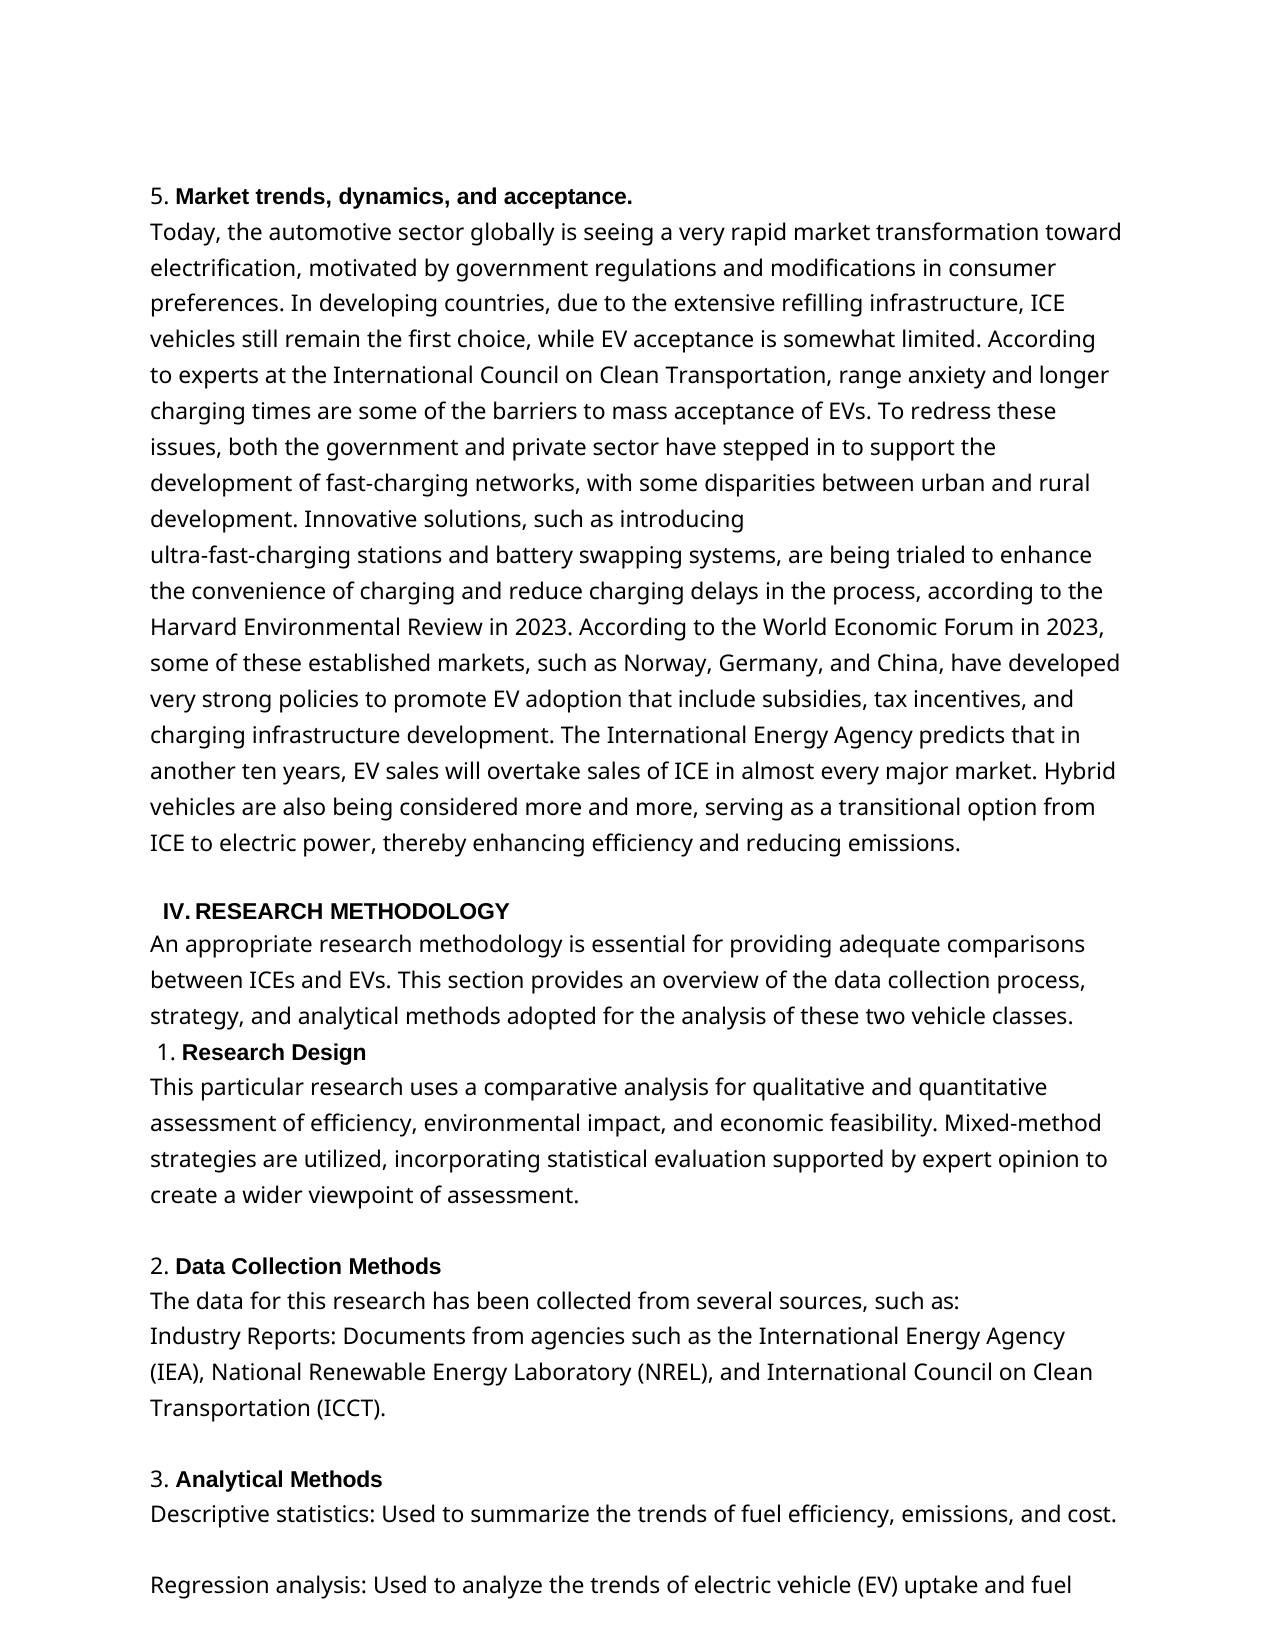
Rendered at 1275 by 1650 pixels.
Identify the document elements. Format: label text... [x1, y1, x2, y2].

text Industry Reports: Documents from agencies such as the International Energy Agency (IEA), National Renewable Energy Laboratory (NREL), and International Council on Clean Transportation (ICCT). [150, 1320, 1121, 1423]
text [150, 1569, 1121, 1600]
text Descriptive statistics: Used to summarize the trends of fuel efficiency, emissions, and cost. [150, 1498, 1125, 1530]
subtitle Research Design [156, 1036, 1125, 1067]
text The data for this research has been collected from several sources, such as: [150, 1285, 1125, 1316]
subtitle Analytical Methods [150, 1463, 1125, 1494]
text This particular research uses a comparative analysis for qualitative and quantitative assessment of efficiency, environmental impact, and economic feasibility. Mixed-method strategies are utilized, incorporating statistical evaluation supported by expert opinion to create a wider viewpoint of assessment. [150, 1071, 1125, 1210]
text ultra-fast-charging stations and battery swapping systems, are being trialed to enhance the convenience of charging and reduce charging delays in the process, according to the Harvard Environmental Review in 2023. According to the World Economic Forum in 2023, some of these established markets, such as Norway, Germany, and China, have developed very strong policies to promote EV adoption that include subsidies, tax incentives, and charging infrastructure development. The International Energy Agency predicts that in another ten years, EV sales will overtake sales of ICE in almost every major market. Hybrid vehicles are also being considered more and more, serving as a transitional option from ICE to electric power, thereby enhancing efficiency and reducing emissions. [150, 539, 1122, 858]
text An appropriate research methodology is essential for providing adequate comparisons between ICEs and EVs. This section provides an overview of the data collection process, strategy, and analytical methods adopted for the analysis of these two vehicle classes. [150, 928, 1121, 1031]
subtitle Market trends, dynamics, and acceptance. [150, 180, 1125, 212]
subtitle Data Collection Methods [150, 1250, 1125, 1281]
subtitle RESEARCH METHODOLOGY [163, 898, 1125, 924]
text Today, the automotive sector globally is seeing a very rapid market transformation toward electrification, motivated by government regulations and modifications in consumer preferences. In developing countries, due to the extensive refilling infrastructure, ICE vehicles still remain the first choice, while EV acceptance is somewhat limited. According to experts at the International Council on Clean Transportation, range anxiety and longer charging times are some of the barriers to mass acceptance of EVs. To redress these issues, both the government and private sector have stepped in to support the development of fast-charging networks, with some disparities between urban and rural development. Innovative solutions, such as introducing [150, 216, 1124, 534]
